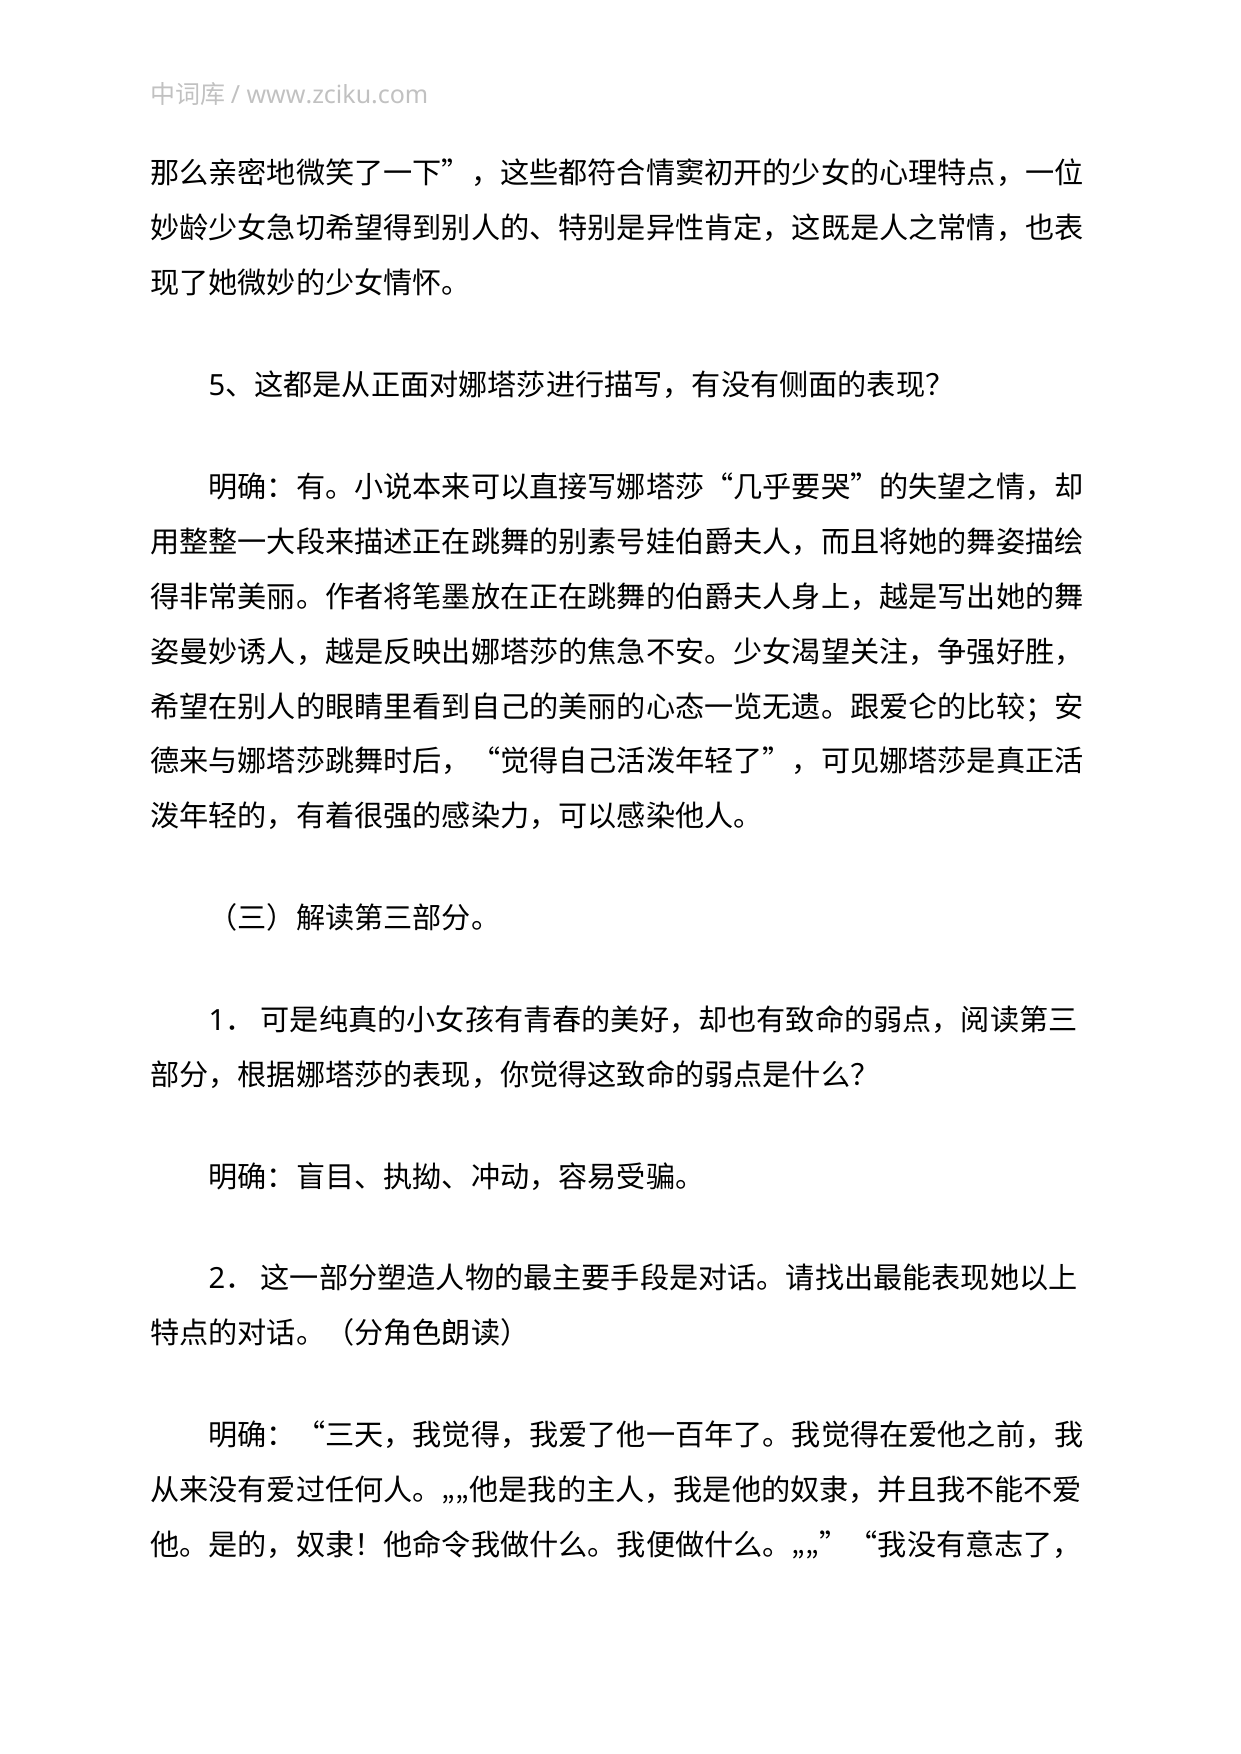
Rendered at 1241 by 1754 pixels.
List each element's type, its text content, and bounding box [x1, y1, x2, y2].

text 2． 这一部分塑造人物的最主要手段是对话。请找出最能表现她以上特点的对话。（分角色朗读） [150, 1255, 1090, 1352]
text 明确：盲目、执拗、冲动，容易受骗。 [150, 1153, 1090, 1196]
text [150, 1412, 1090, 1564]
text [150, 150, 1090, 302]
text 明确：有。小说本来可以直接写娜塔莎“几乎要哭”的失望之情，却用整整一大段来描述正在跳舞的别素号娃伯爵夫人，而且将她的舞姿描绘得非常美丽。作者将笔墨放在正在跳舞的伯爵夫人身上，越是写出她的舞姿曼妙诱人，越是反映出娜塔莎的焦急不安。少女渴望关注，争强好胜，希望在别人的眼睛里看到自己的美丽的心态一览无遗。跟爱仑的比较；安德来与娜塔莎跳舞时后，“觉得自己活泼年轻了”，可见娜塔莎是真正活泼年轻的，有着很强的感染力，可以感染他人。 [150, 463, 1090, 835]
text （三）解读第三部分。 [150, 895, 1090, 937]
text 1． 可是纯真的小女孩有青春的美好，却也有致命的弱点，阅读第三部分，根据娜塔莎的表现，你觉得这致命的弱点是什么？ [150, 996, 1090, 1094]
text 5、这都是从正面对娜塔莎进行描写，有没有侧面的表现？ [150, 362, 1090, 404]
